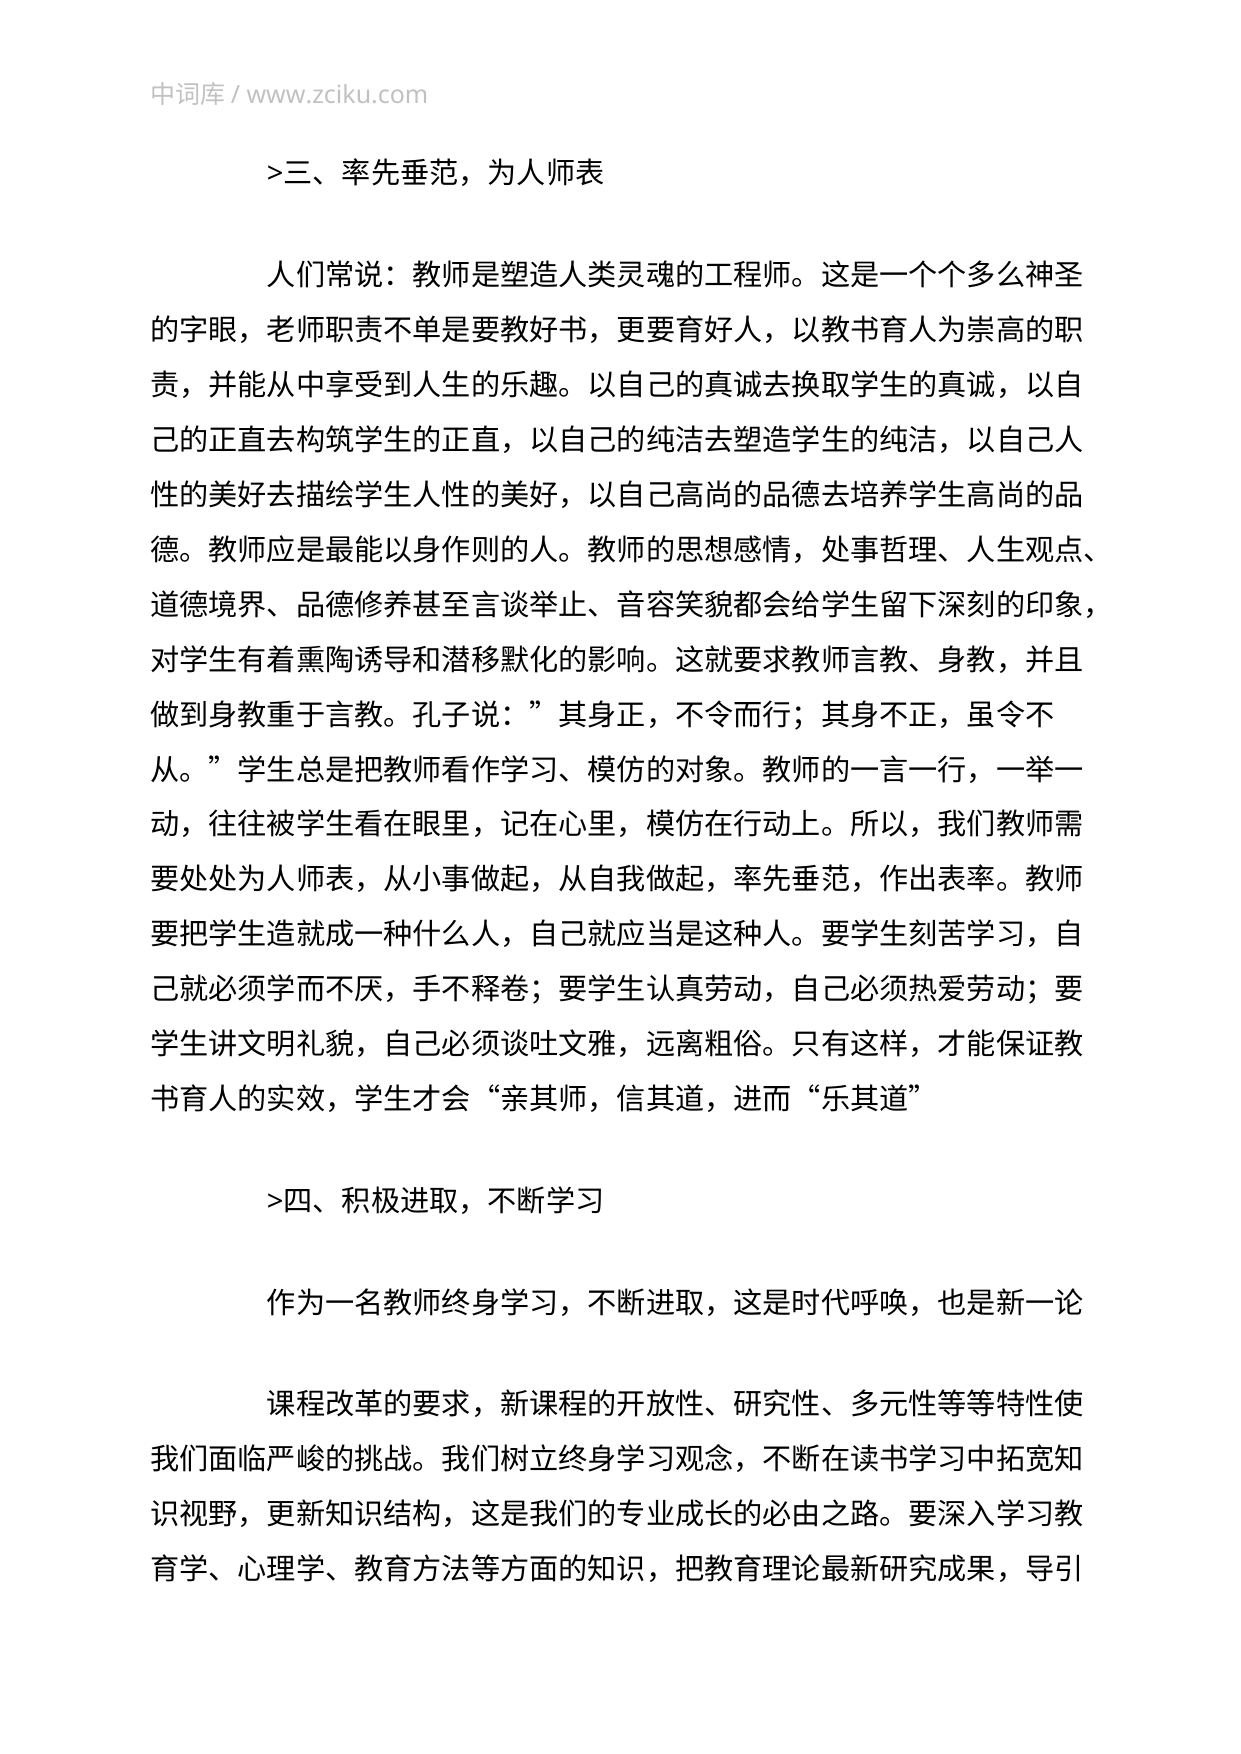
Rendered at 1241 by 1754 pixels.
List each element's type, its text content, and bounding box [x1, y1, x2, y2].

text 人们常说：教师是塑造人类灵魂的工程师。这是一个个多么神圣的字眼，老师职责不单是要教好书，更要育好人，以教书育人为崇高的职责，并能从中享受到人生的乐趣。以自己的真诚去换取学生的真诚，以自己的正直去构筑学生的正直，以自己的纯洁去塑造学生的纯洁，以自己人性的美好去描绘学生人性的美好，以自己高尚的品德去培养学生高尚的品德。教师应是最能以身作则的人。教师的思想感情，处事哲理、人生观点、道德境界、品德修养甚至言谈举止、音容笑貌都会给学生留下深刻的印象，对学生有着熏陶诱导和潜移默化的影响。这就要求教师言教、身教，并且做到身教重于言教。孔子说：”其身正，不令而行；其身不正，虽令不从。”学生总是把教师看作学习、模仿的对象。教师的一言一行，一举一动，往往被学生看在眼里，记在心里，模仿在行动上。所以，我们教师需要处处为人师表，从小事做起，从自我做起，率先垂范，作出表率。教师要把学生造就成一种什么人，自己就应当是这种人。要学生刻苦学习，自己就必须学而不厌，手不释卷；要学生认真劳动，自己必须热爱劳动；要学生讲文明礼貌，自己必须谈吐文雅，远离粗俗。只有这样，才能保证教书育人的实效，学生才会“亲其师，信其道，进而“乐其道” [150, 252, 1090, 1118]
text >四、积极进取，不断学习 [150, 1177, 1090, 1219]
text >三、率先垂范，为人师表 [150, 150, 1090, 192]
text 作为一名教师终身学习，不断进取，这是时代呼唤，也是新一论 [150, 1279, 1090, 1321]
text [150, 1381, 1090, 1588]
